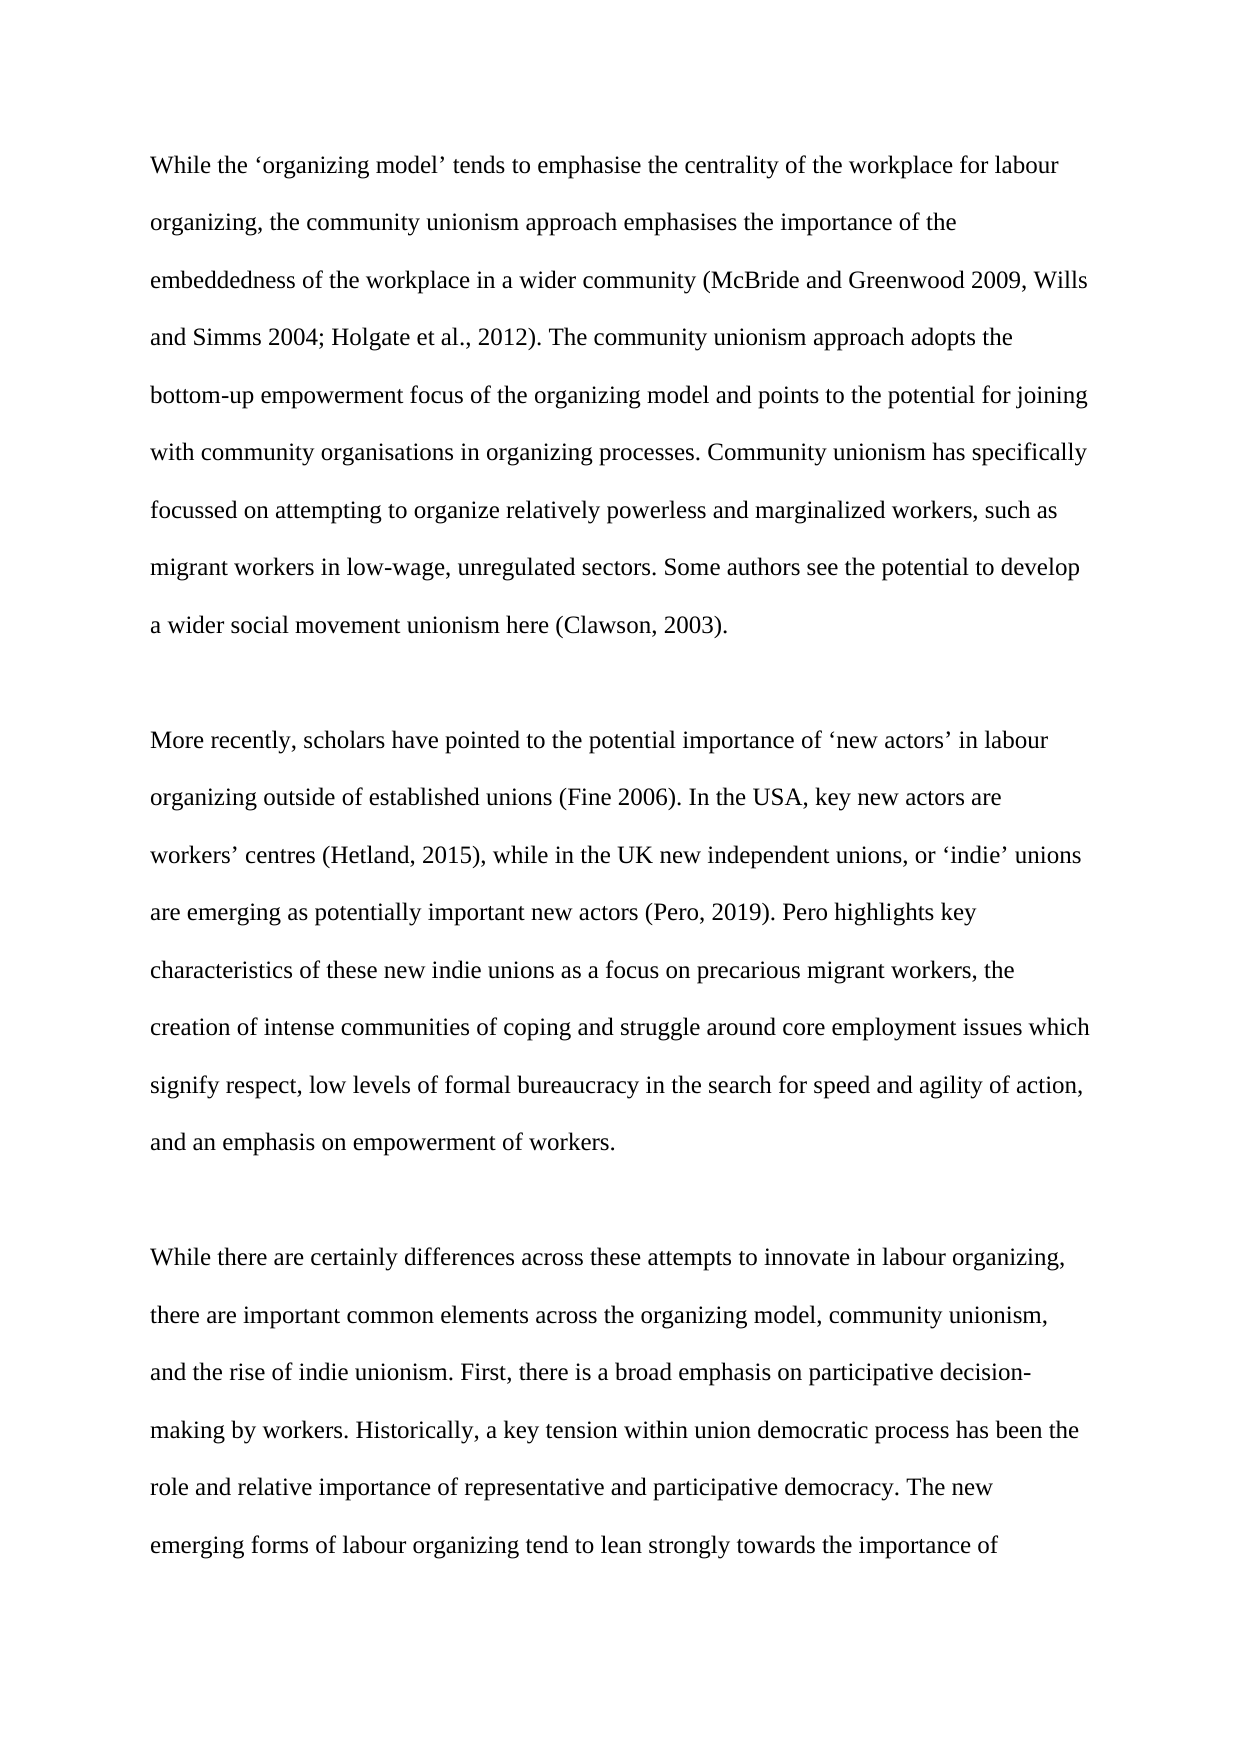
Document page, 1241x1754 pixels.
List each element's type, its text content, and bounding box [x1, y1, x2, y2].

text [150, 1242, 1090, 1559]
text More recently, scholars have pointed to the potential importance of ‘new actors’ in labour organizing outside of established unions (Fine 2006). In the USA, key new actors are workers’ centres (Hetland, 2015), while in the UK new independent unions, or ‘indie’ unions are emerging as potentially important new actors (Pero, 2019). Pero highlights key characteristics of these new indie unions as a focus on precarious migrant workers, the creation of intense communities of coping and struggle around core employment issues which signify respect, low levels of formal bureaucracy in the search for speed and agility of action, and an emphasis on empowerment of workers. [150, 725, 1090, 1156]
text While the ‘organizing model’ tends to emphasise the centrality of the workplace for labour organizing, the community unionism approach emphasises the importance of the embeddedness of the workplace in a wider community (McBride and Greenwood 2009, Wills and Simms 2004; Holgate et al., 2012). The community unionism approach adopts the bottom-up empowerment focus of the organizing model and points to the potential for joining with community organisations in organizing processes. Community unionism has specifically focussed on attempting to organize relatively powerless and marginalized workers, such as migrant workers in low-wage, unregulated sectors. Some authors see the potential to develop a wider social movement unionism here (Clawson, 2003). [150, 150, 1090, 639]
